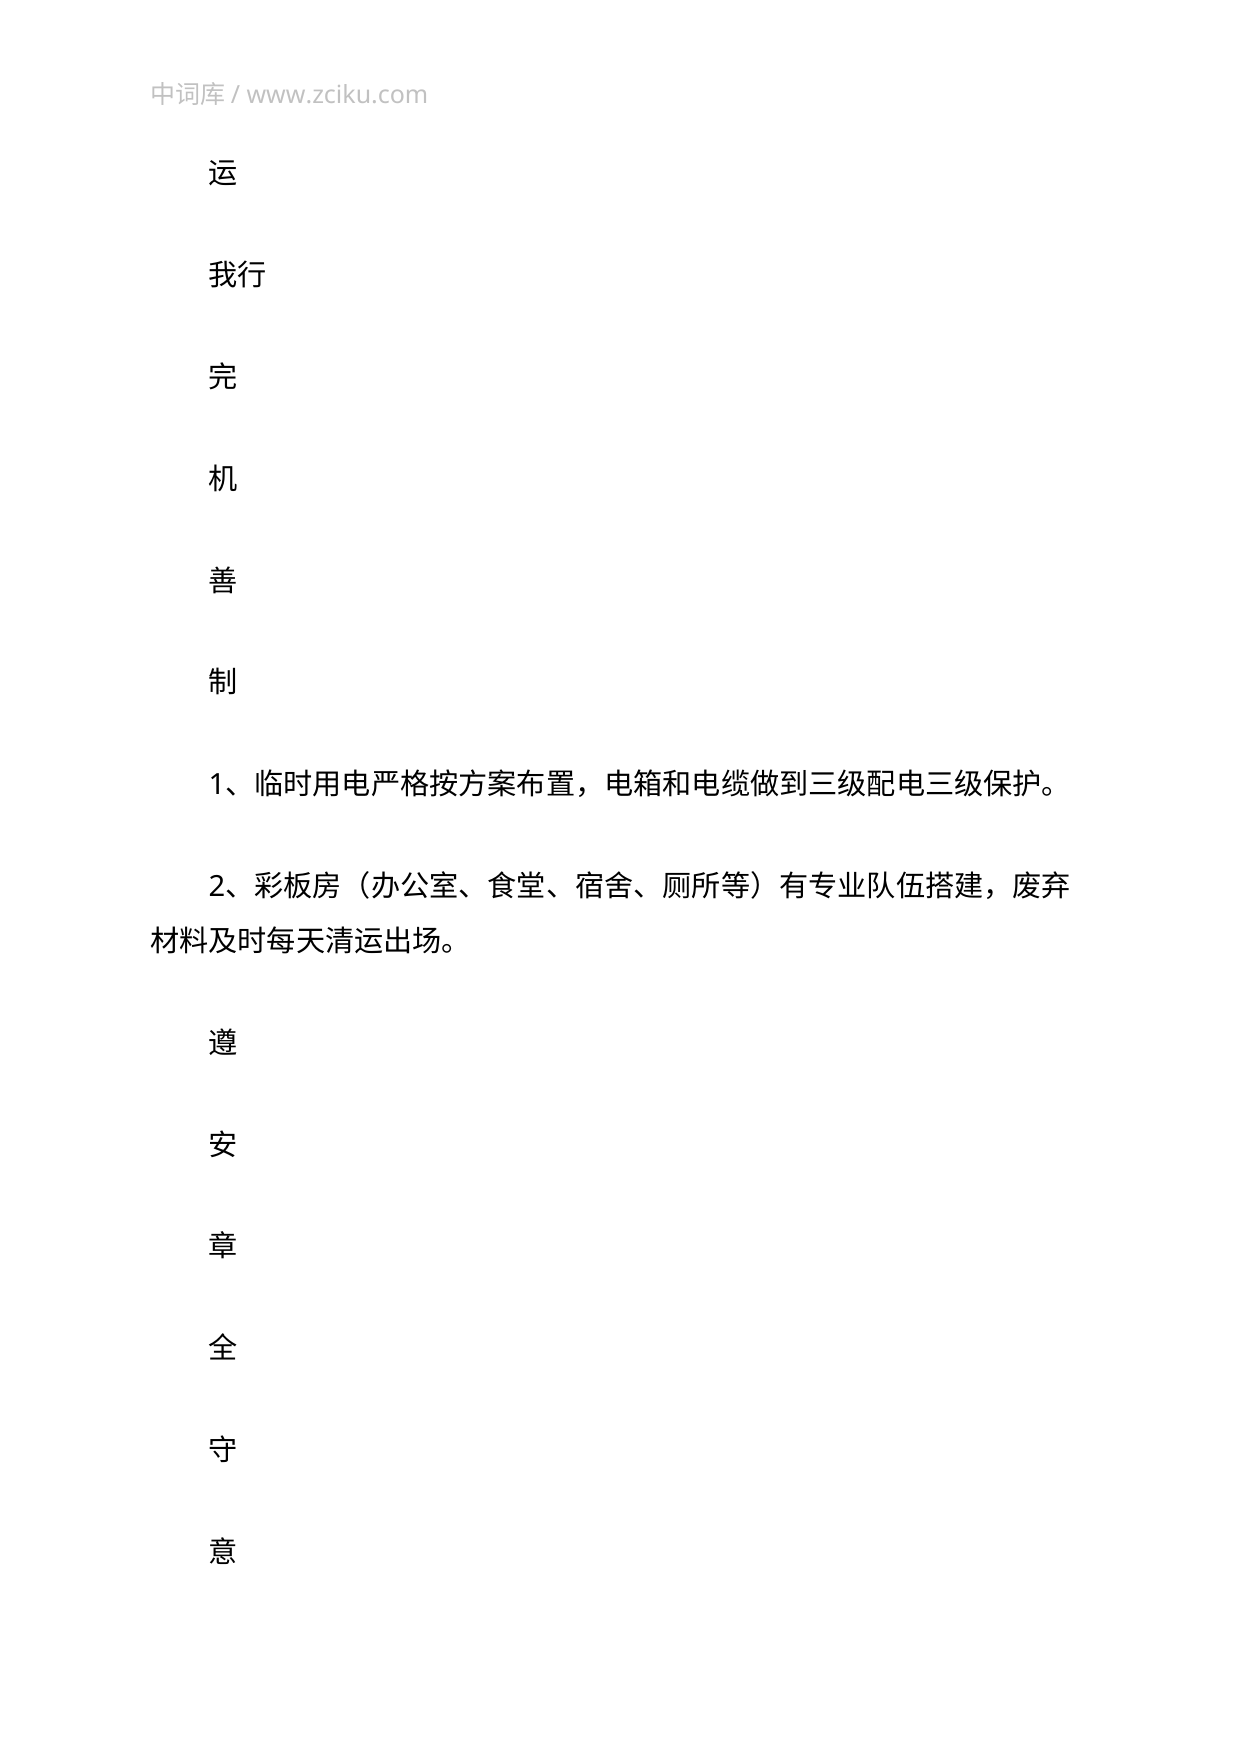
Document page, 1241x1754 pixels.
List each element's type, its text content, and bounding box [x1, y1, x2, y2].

text 遵 [150, 1019, 1090, 1062]
text 章 [150, 1223, 1090, 1265]
text 全 [150, 1325, 1090, 1367]
text 完 [150, 353, 1090, 396]
text 机 [150, 455, 1090, 498]
text 善 [150, 557, 1090, 599]
text 运 [150, 150, 1090, 192]
text 守 [150, 1426, 1090, 1469]
text 1、临时用电严格按方案布置，电箱和电缆做到三级配电三级保护。 [150, 761, 1090, 803]
text 安 [150, 1121, 1090, 1163]
text 制 [150, 659, 1090, 701]
text 意 [150, 1528, 1090, 1571]
text 我行 [150, 252, 1090, 294]
text 2、彩板房（办公室、食堂、宿舍、厕所等）有专业队伍搭建，废弃材料及时每天清运出场。 [150, 863, 1090, 960]
